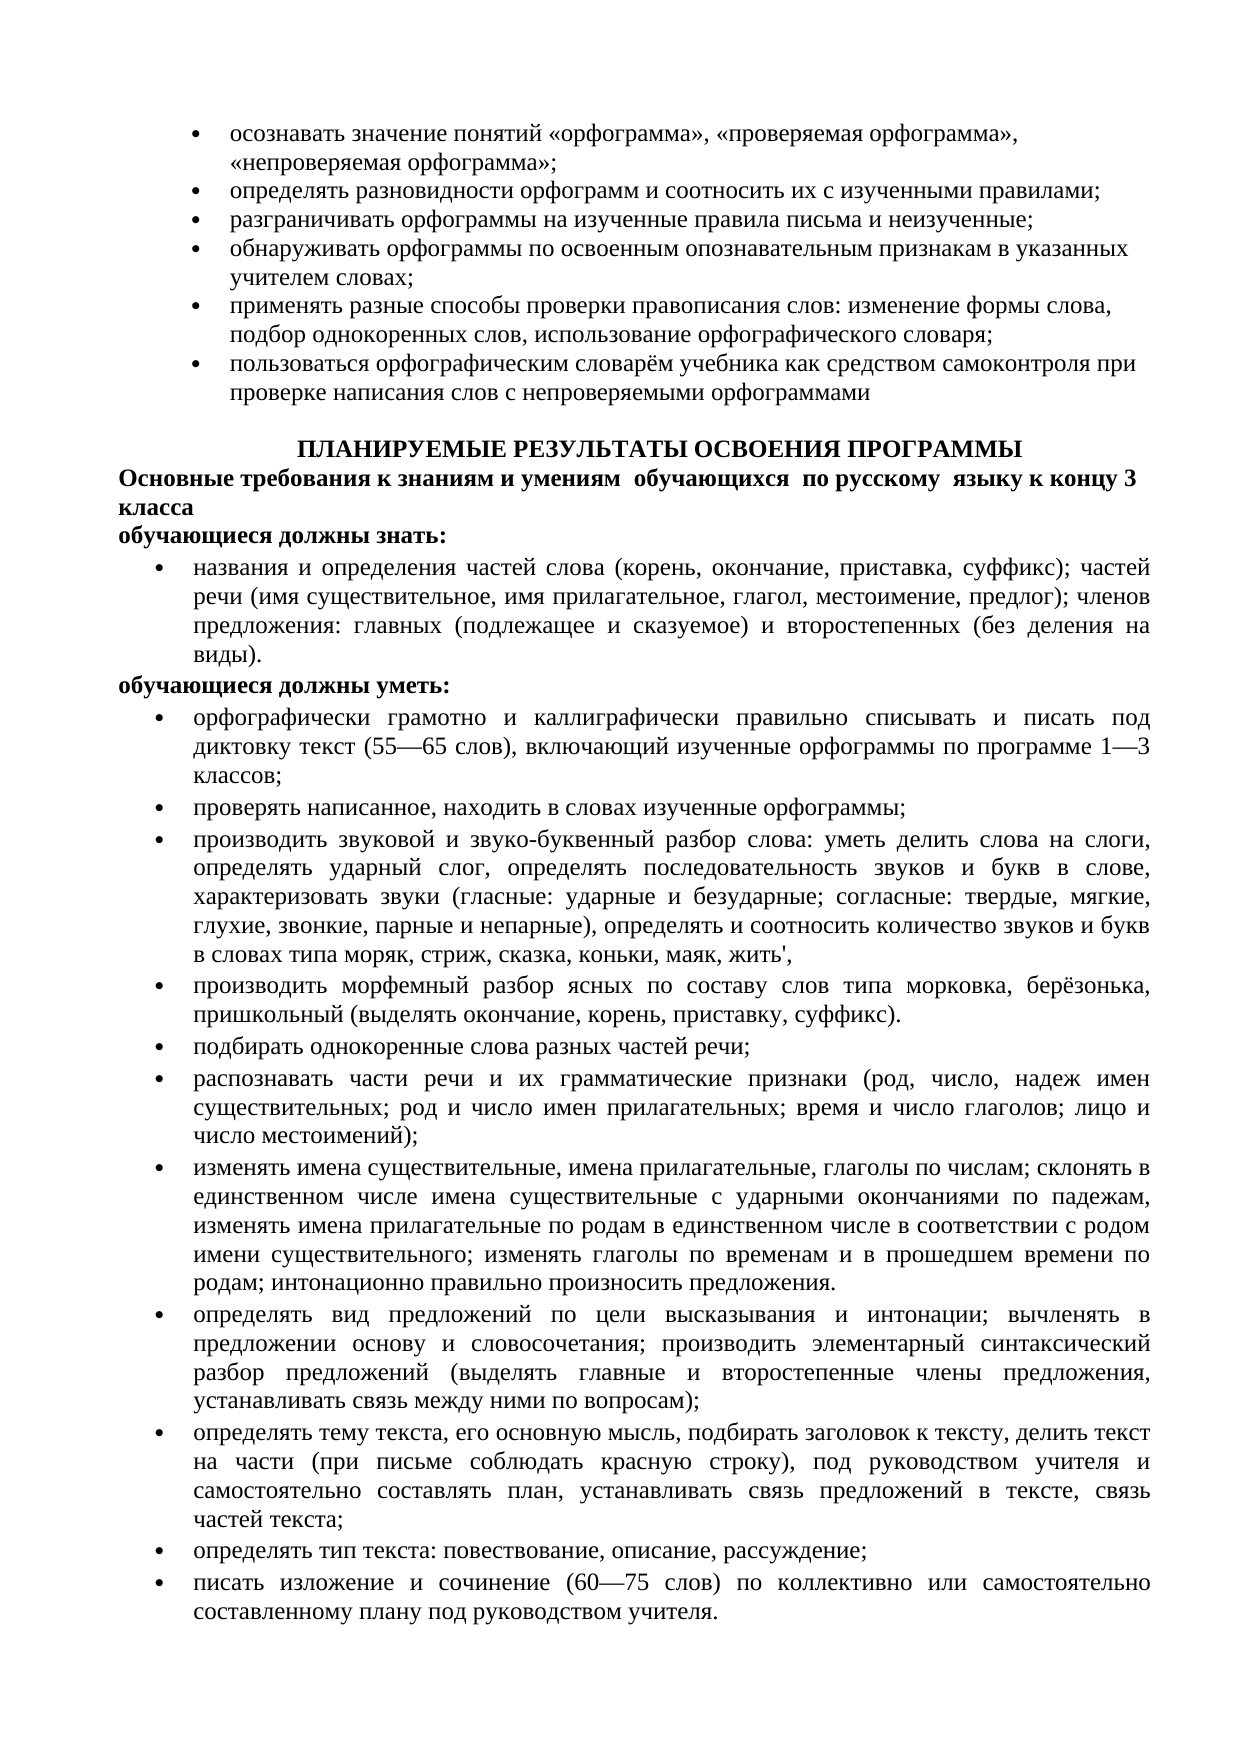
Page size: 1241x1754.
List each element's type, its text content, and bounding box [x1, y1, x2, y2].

list распознавать части речи и их грамматические признаки (род, число, надеж имен существительных; род и число имен прилагательных; время и число глаголов; лицо и число местоимений); [156, 1063, 1152, 1149]
list осознавать значение понятий «орфограмма», «проверяемая орфограмма», «непроверяемая орфограмма»; [192, 118, 1152, 176]
list применять разные способы проверки правописания слов: изменение формы слова, подбор однокоренных слов, использование орфографического словаря; [192, 291, 1152, 348]
list производить звуковой и звуко-буквенный разбор слова: уметь делить слова на слоги, определять ударный слог, определять последовательность звуков и букв в слове, характеризовать звуки (гласные: ударные и безударные; согласные: твердые, мягкие, глухие, звонкие, парные и непарные), определять и соотносить количество звуков и букв в словах типа моряк, стриж, сказка, коньки, маяк, жить', [156, 824, 1152, 967]
list изменять имена существительные, имена прилагательные, глаголы по числам; склонять в единственном числе имена существительные с ударными окончаниями по падежам, изменять имена прилагательные по родам в единственном числе в соответствии с родом имени существительного; изменять глаголы по временам и в прошедшем времени по родам; интонационно правильно произносить предложения. [156, 1152, 1152, 1296]
list обнаруживать орфограммы по освоенным опознавательным признакам в указанных учителем словах; [192, 233, 1152, 291]
list орфографически грамотно и каллиграфически правильно списывать и писать под диктовку текст (55—65 слов), включающий изученные орфограммы по программе 1—3 классов; [156, 702, 1152, 789]
text обучающиеся должны знать: [118, 521, 1152, 549]
list разграничивать орфограммы на изученные правила письма и неизученные; [192, 204, 1152, 233]
list производить морфемный разбор ясных по составу слов типа морковка, берёзонька, пришкольный (выделять окончание, корень, приставку, суффикс). [156, 971, 1152, 1028]
list названия и определения частей слова (корень, окончание, приставка, суффикс); частей речи (имя существительное, имя прилагательное, глагол, местоимение, предлог); членов предложения: главных (подлежащее и сказуемое) и второстепенных (без деления на виды). [156, 552, 1152, 667]
list подбирать однокоренные слова разных частей речи; [156, 1031, 1152, 1060]
list писать изложение и сочинение (60—75 слов) по коллективно или самостоятельно составленному плану под руководством учителя. [156, 1567, 1152, 1625]
text ПЛАНИРУЕМЫЕ РЕЗУЛЬТАТЫ ОСВОЕНИЯ ПРОГРАММЫ [177, 434, 1142, 463]
list определять тему текста, его основную мысль, подбирать заголовок к тексту, делить текст на части (при письме соблюдать красную строку), под руководством учителя и самостоятельно составлять план, устанавливать связь предложений в тексте, связь частей текста; [156, 1417, 1152, 1532]
text Основные требования к знаниям и умениям обучающихся по русскому языку к концу 3 класса [118, 463, 1152, 521]
list определять тип текста: повествование, описание, рассуждение; [156, 1536, 1152, 1564]
list определять разновидности орфограмм и соотносить их с изученными правилами; [192, 176, 1152, 204]
list проверять написанное, находить в словах изученные орфограммы; [156, 792, 1152, 821]
list пользоваться орфографическим словарём учебника как средством самоконтроля при проверке написания слов с непроверяемыми орфограммами [192, 348, 1152, 406]
text обучающиеся должны уметь: [118, 671, 1152, 699]
list определять вид предложений по цели высказывания и интонации; вычленять в предложении основу и словосочетания; производить элементарный синтаксический разбор предложений (выделять главные и второстепенные члены предложения, устанавливать связь между ними по вопросам); [156, 1299, 1152, 1414]
